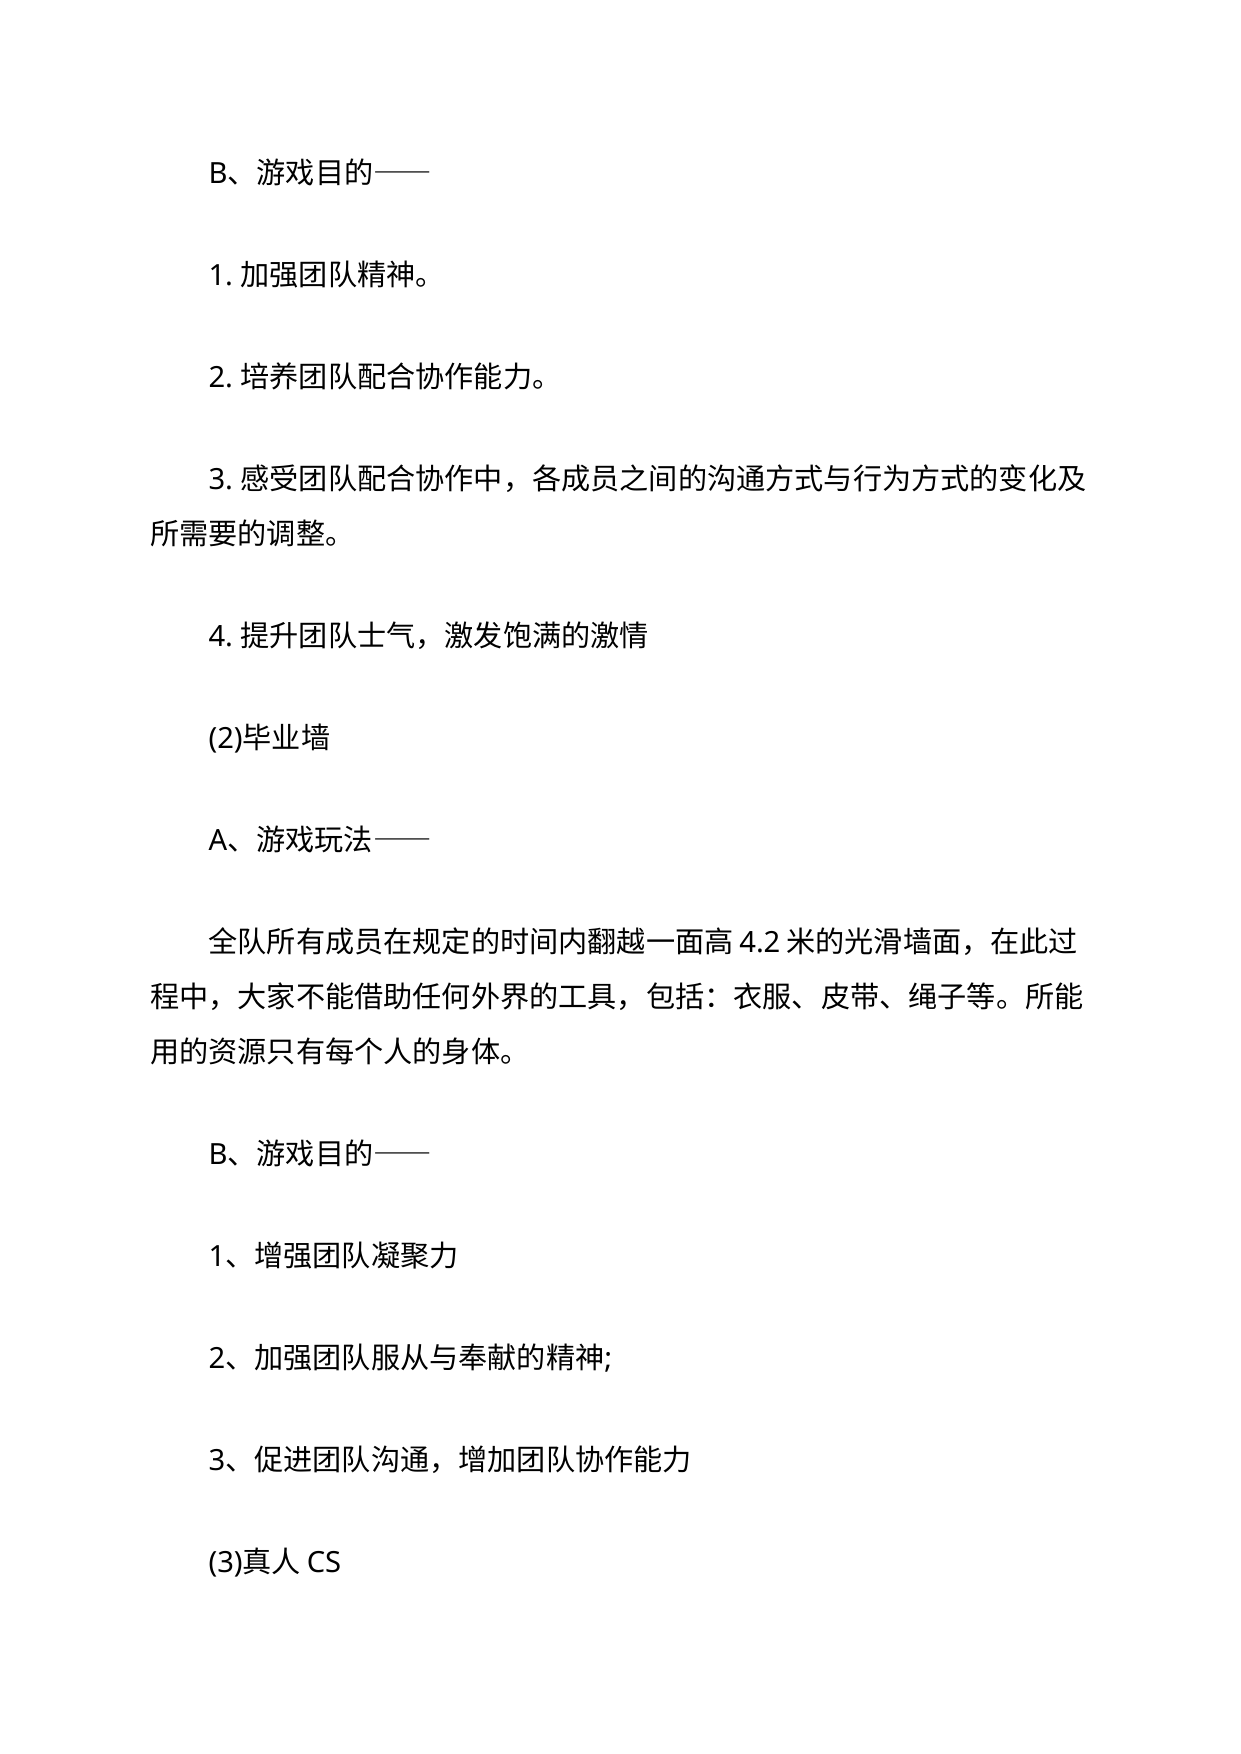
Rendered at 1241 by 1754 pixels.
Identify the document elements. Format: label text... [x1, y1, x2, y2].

text (3)真人CS [150, 1538, 1090, 1581]
text (2)毕业墙 [150, 715, 1090, 757]
text 2. 培养团队配合协作能力。 [150, 354, 1090, 396]
text 2、加强团队服从与奉献的精神; [150, 1334, 1090, 1377]
text 3、促进团队沟通，增加团队协作能力 [150, 1436, 1090, 1479]
text B、游戏目的—— [150, 1130, 1090, 1173]
text 全队所有成员在规定的时间内翻越一面高4.2米的光滑墙面，在此过程中，大家不能借助任何外界的工具，包括：衣服、皮带、绳子等。所能用的资源只有每个人的身体。 [150, 919, 1090, 1071]
text 1. 加强团队精神。 [150, 252, 1090, 294]
text 4. 提升团队士气，激发饱满的激情 [150, 613, 1090, 655]
text A、游戏玩法—— [150, 817, 1090, 859]
text B、游戏目的—— [150, 150, 1090, 192]
text 3. 感受团队配合协作中，各成员之间的沟通方式与行为方式的变化及所需要的调整。 [150, 456, 1090, 553]
text 1、增强团队凝聚力 [150, 1232, 1090, 1275]
